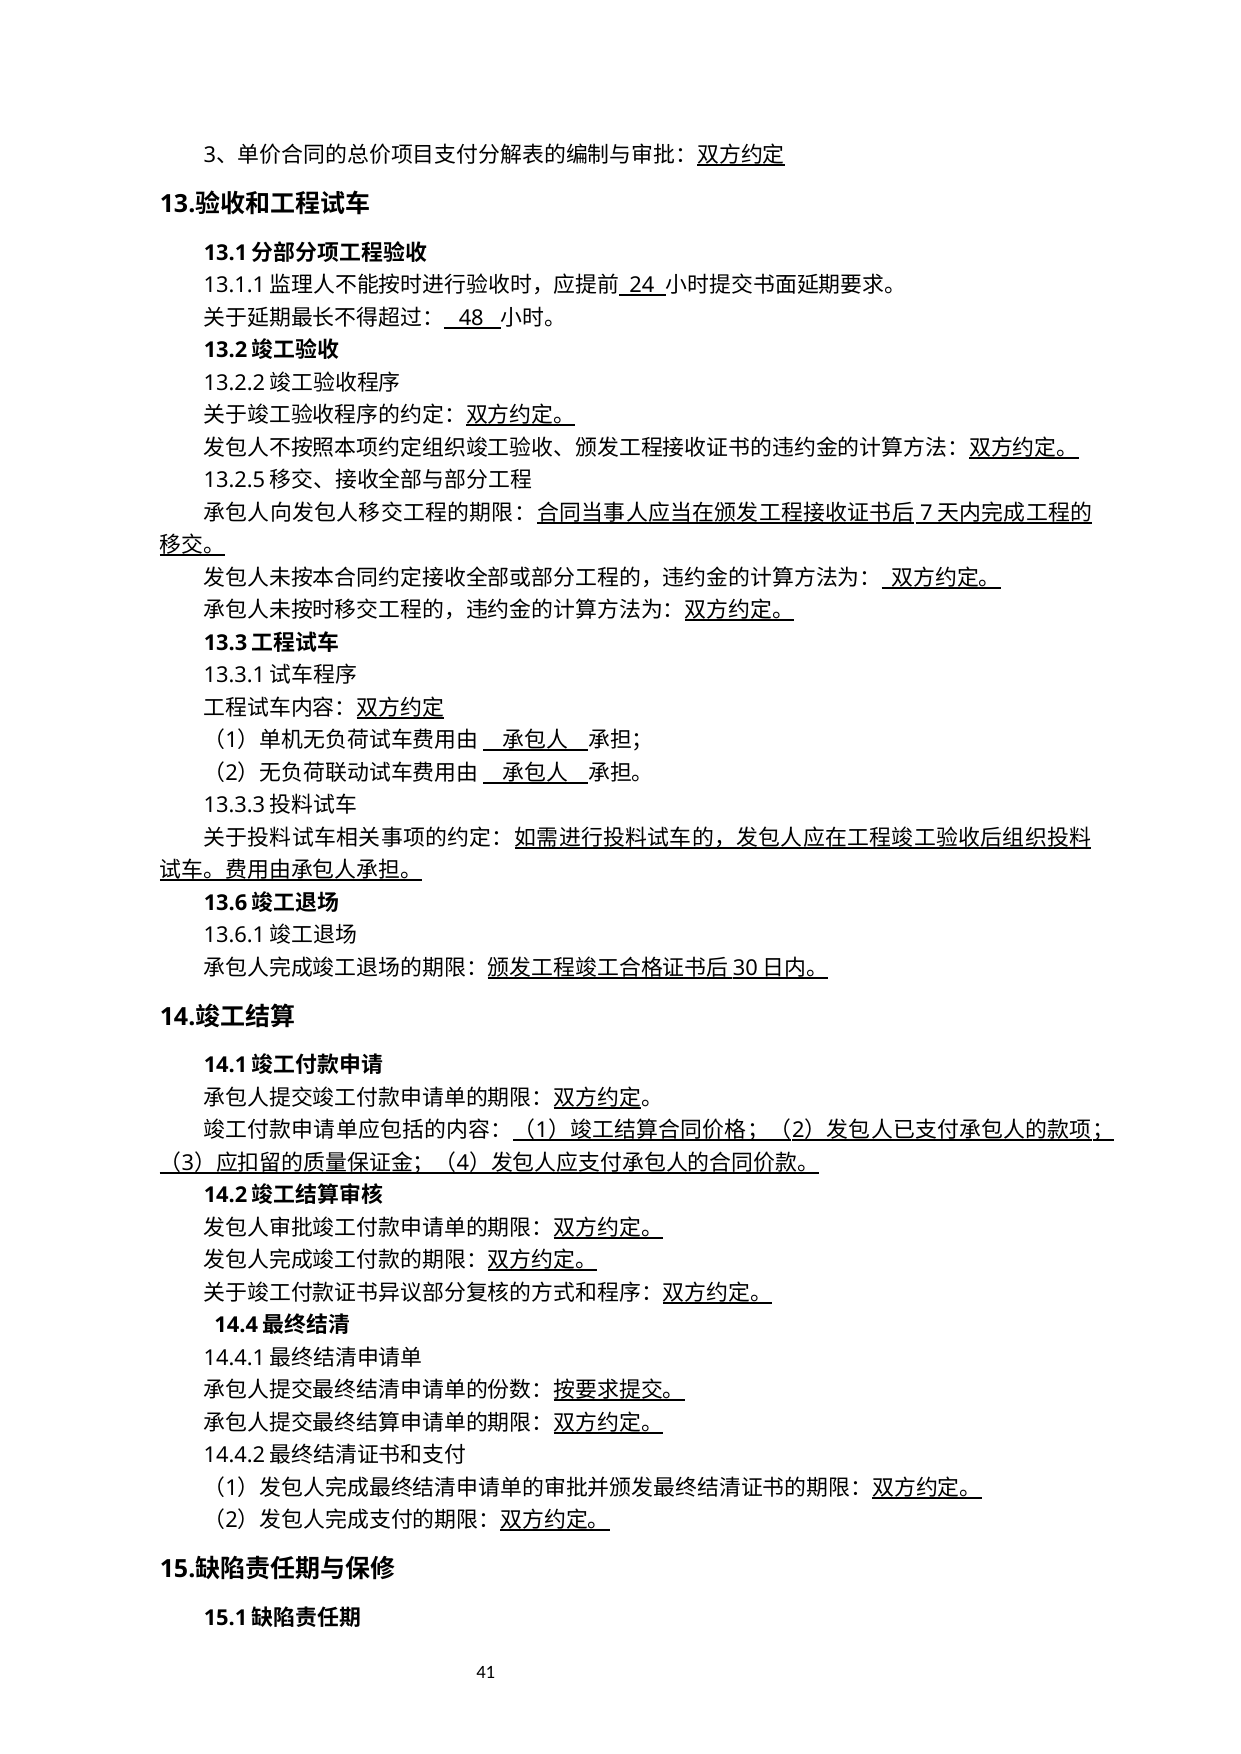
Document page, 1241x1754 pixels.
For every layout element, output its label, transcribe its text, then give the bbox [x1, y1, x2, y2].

text 发包人完成竣工付款的期限：双方约定。 [159, 1242, 1093, 1274]
text 13.3.1试车程序 [159, 657, 1093, 689]
text 13.2.5移交、接收全部与部分工程 [159, 462, 1093, 494]
text 发包人不按照本项约定组织竣工验收、颁发工程接收证书的违约金的计算方法：双方约定。 [159, 429, 1093, 462]
text 竣工付款申请单应包括的内容：（1）竣工结算合同价格；（2）发包人已支付承包人的款项；（3）应扣留的质量保证金；（4）发包人应支付承包人的合同价款。 [159, 1112, 1093, 1177]
text 承包人提交竣工付款申请单的期限：双方约定。 [159, 1079, 1093, 1112]
text 14.4.1最终结清申请单 [159, 1339, 1093, 1372]
text 15.缺陷责任期与保修 [159, 1534, 1093, 1599]
text 15.1缺陷责任期 [159, 1599, 1093, 1632]
text 承包人提交最终结清申请单的份数：按要求提交。 [159, 1372, 1093, 1404]
text 13.6.1竣工退场 [159, 917, 1093, 949]
text 13.3.3投料试车 [159, 787, 1093, 819]
text 关于延期最长不得超过： 48 小时。 [159, 299, 1093, 332]
text 13.1.1监理人不能按时进行验收时，应提前 24 小时提交书面延期要求。 [159, 267, 1093, 299]
text （2）发包人完成支付的期限：双方约定。 [159, 1502, 1093, 1534]
text 工程试车内容：双方约定 [159, 689, 1093, 722]
text 关于竣工付款证书异议部分复核的方式和程序：双方约定。 [159, 1274, 1093, 1307]
text 承包人提交最终结算申请单的期限：双方约定。 [159, 1404, 1093, 1437]
text 发包人审批竣工付款申请单的期限：双方约定。 [159, 1209, 1093, 1242]
text 13.3工程试车 [159, 624, 1093, 657]
text 承包人未按时移交工程的，违约金的计算方法为：双方约定。 [159, 592, 1093, 624]
text （1）单机无负荷试车费用由 承包人 承担； [159, 722, 1093, 754]
text 13.1分部分项工程验收 [159, 234, 1093, 267]
text 承包人完成竣工退场的期限：颁发工程竣工合格证书后30日内。 [159, 949, 1093, 982]
text 14.4.2最终结清证书和支付 [159, 1437, 1093, 1469]
text （1）发包人完成最终结清申请单的审批并颁发最终结清证书的期限：双方约定。 [159, 1469, 1093, 1502]
text 发包人未按本合同约定接收全部或部分工程的，违约金的计算方法为： 双方约定。 [159, 559, 1093, 592]
text 14.4最终结清 [159, 1307, 1093, 1339]
text 关于投料试车相关事项的约定：如需进行投料试车的，发包人应在工程竣工验收后组织投料试车。费用由承包人承担。 [159, 819, 1093, 884]
text 14.2竣工结算审核 [159, 1177, 1093, 1209]
text 关于竣工验收程序的约定：双方约定。 [159, 397, 1093, 429]
text 13.6竣工退场 [159, 884, 1093, 917]
text 14.竣工结算 [159, 982, 1093, 1047]
text 13.2竣工验收 [159, 332, 1093, 364]
text 14.1竣工付款申请 [159, 1047, 1093, 1079]
text 承包人向发包人移交工程的期限：合同当事人应当在颁发工程接收证书后7天内完成工程的移交。 [159, 494, 1093, 559]
text （2）无负荷联动试车费用由 承包人 承担。 [159, 754, 1093, 787]
text 13.验收和工程试车 [159, 169, 1093, 234]
text 3、单价合同的总价项目支付分解表的编制与审批：双方约定 [159, 137, 1093, 169]
text 13.2.2竣工验收程序 [159, 364, 1093, 397]
